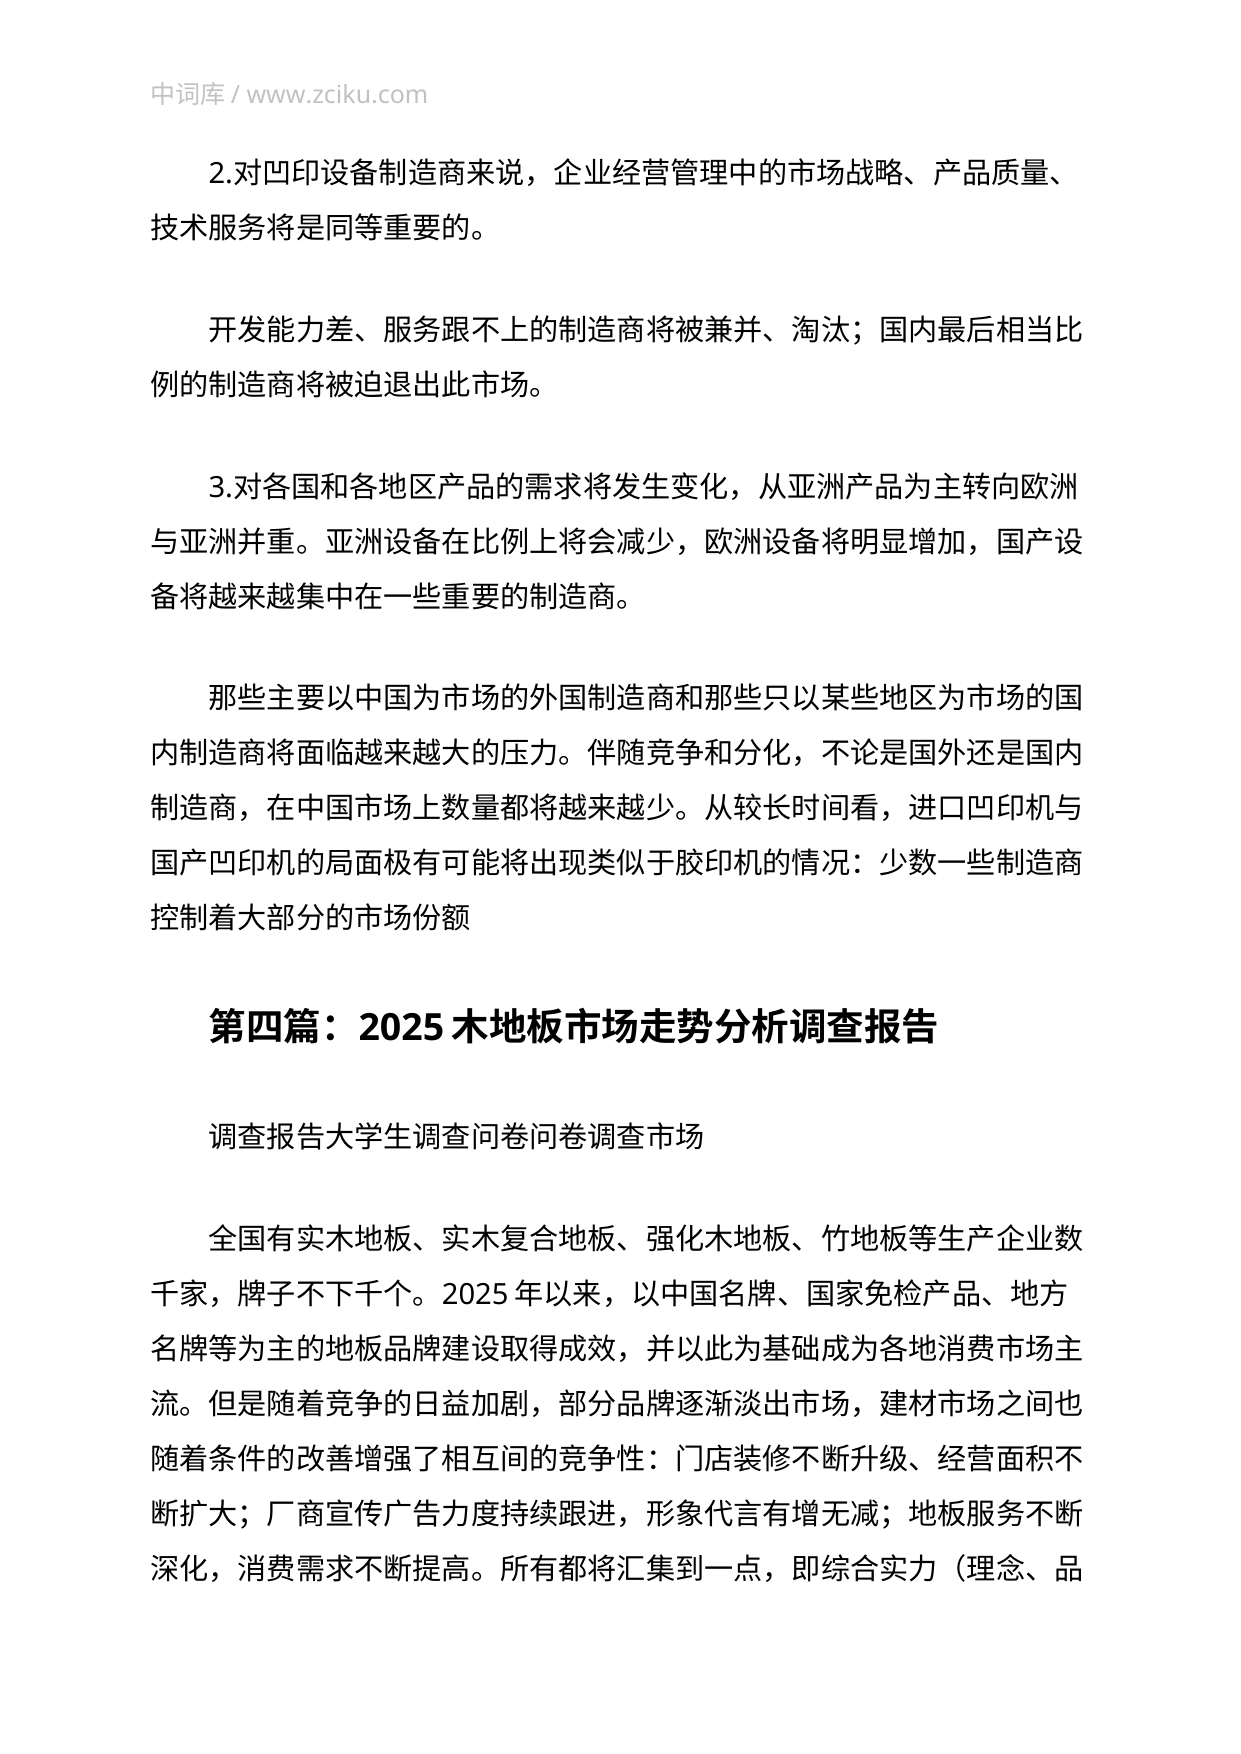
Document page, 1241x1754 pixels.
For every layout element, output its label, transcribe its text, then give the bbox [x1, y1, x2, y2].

text 调查报告大学生调查问卷问卷调查市场 [150, 1114, 1090, 1156]
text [150, 1216, 1090, 1588]
text 3.对各国和各地区产品的需求将发生变化，从亚洲产品为主转向欧洲与亚洲并重。亚洲设备在比例上将会减少，欧洲设备将明显增加，国产设备将越来越集中在一些重要的制造商。 [150, 463, 1090, 616]
text 开发能力差、服务跟不上的制造商将被兼并、淘汰；国内最后相当比例的制造商将被迫退出此市场。 [150, 307, 1090, 404]
text 第四篇：2025木地板市场走势分析调查报告 [150, 996, 1090, 1051]
text 2.对凹印设备制造商来说，企业经营管理中的市场战略、产品质量、技术服务将是同等重要的。 [150, 150, 1090, 247]
text 那些主要以中国为市场的外国制造商和那些只以某些地区为市场的国内制造商将面临越来越大的压力。伴随竞争和分化，不论是国外还是国内制造商，在中国市场上数量都将越来越少。从较长时间看，进口凹印机与国产凹印机的局面极有可能将出现类似于胶印机的情况：少数一些制造商控制着大部分的市场份额 [150, 675, 1090, 937]
